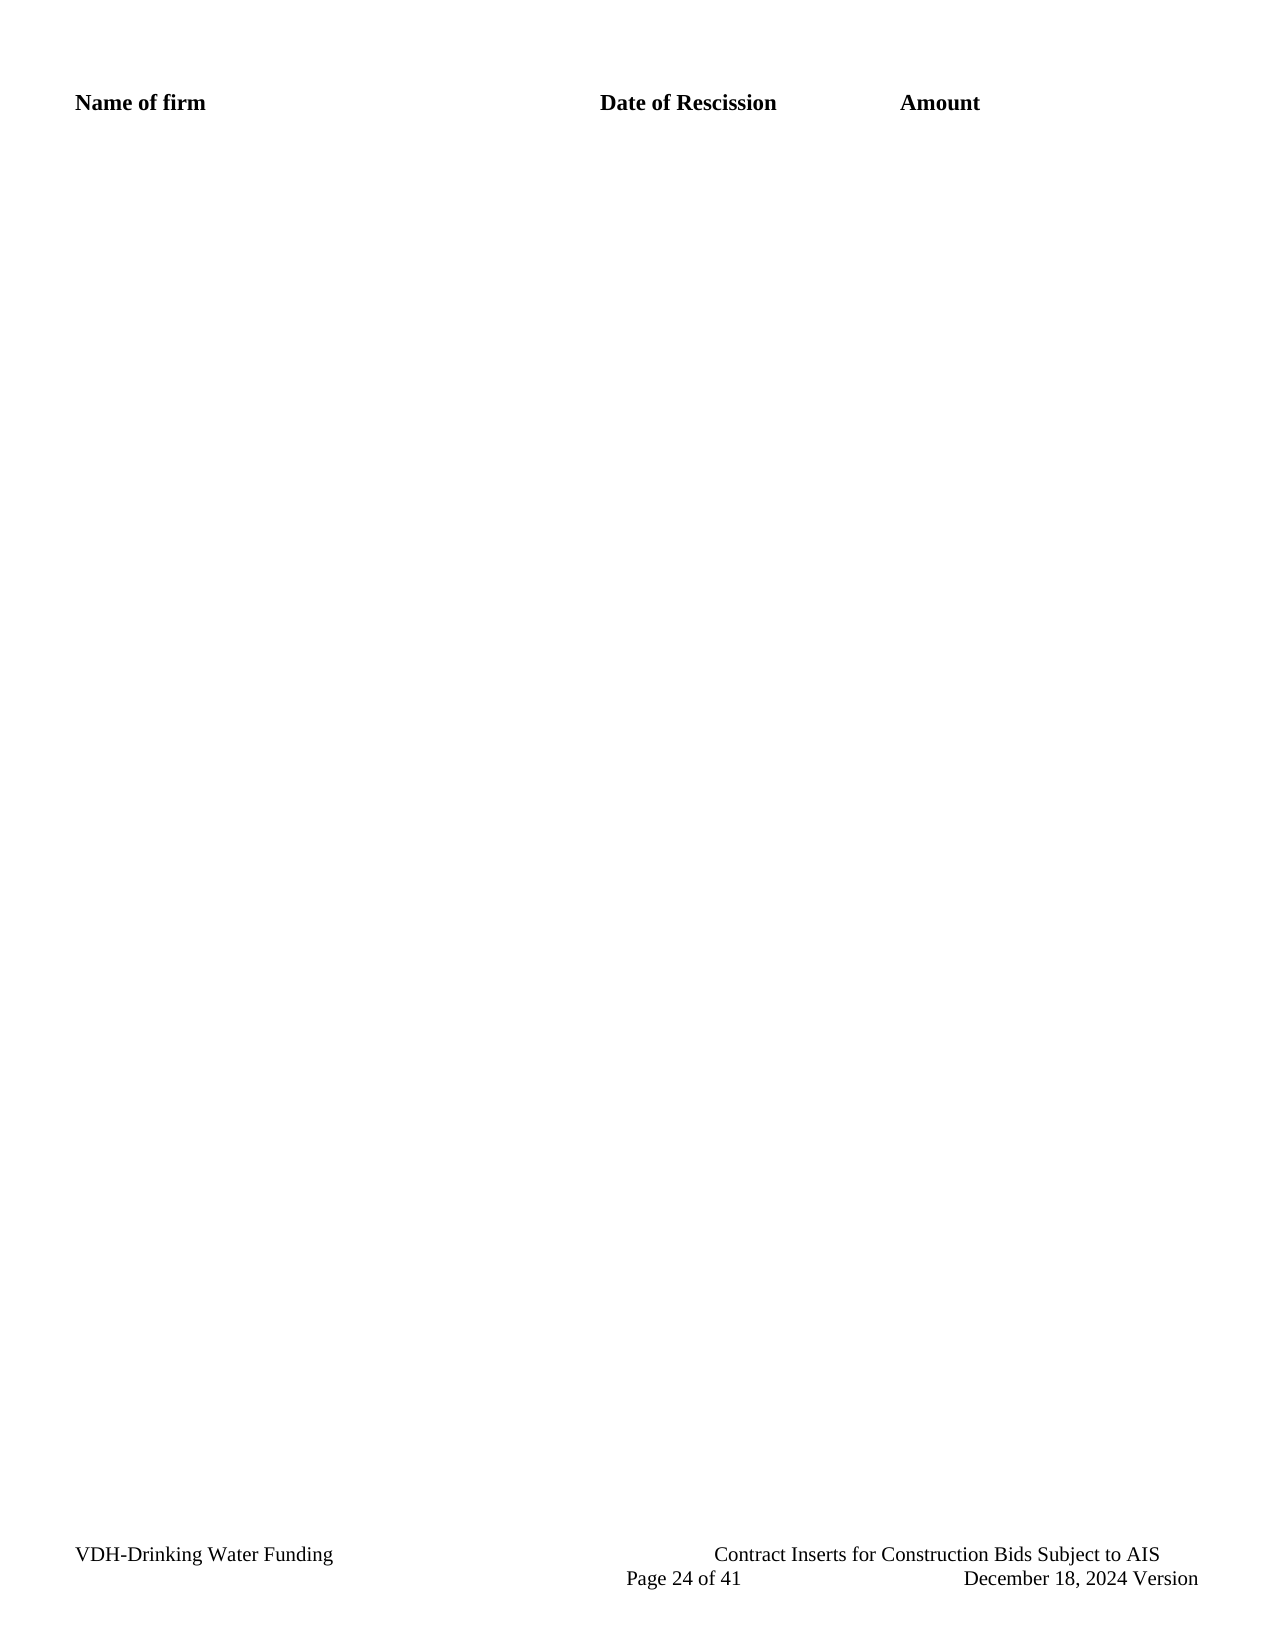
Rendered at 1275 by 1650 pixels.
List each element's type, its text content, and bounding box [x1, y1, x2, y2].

subtitle Name of firm Date of Rescission Amount [75, 89, 1200, 115]
